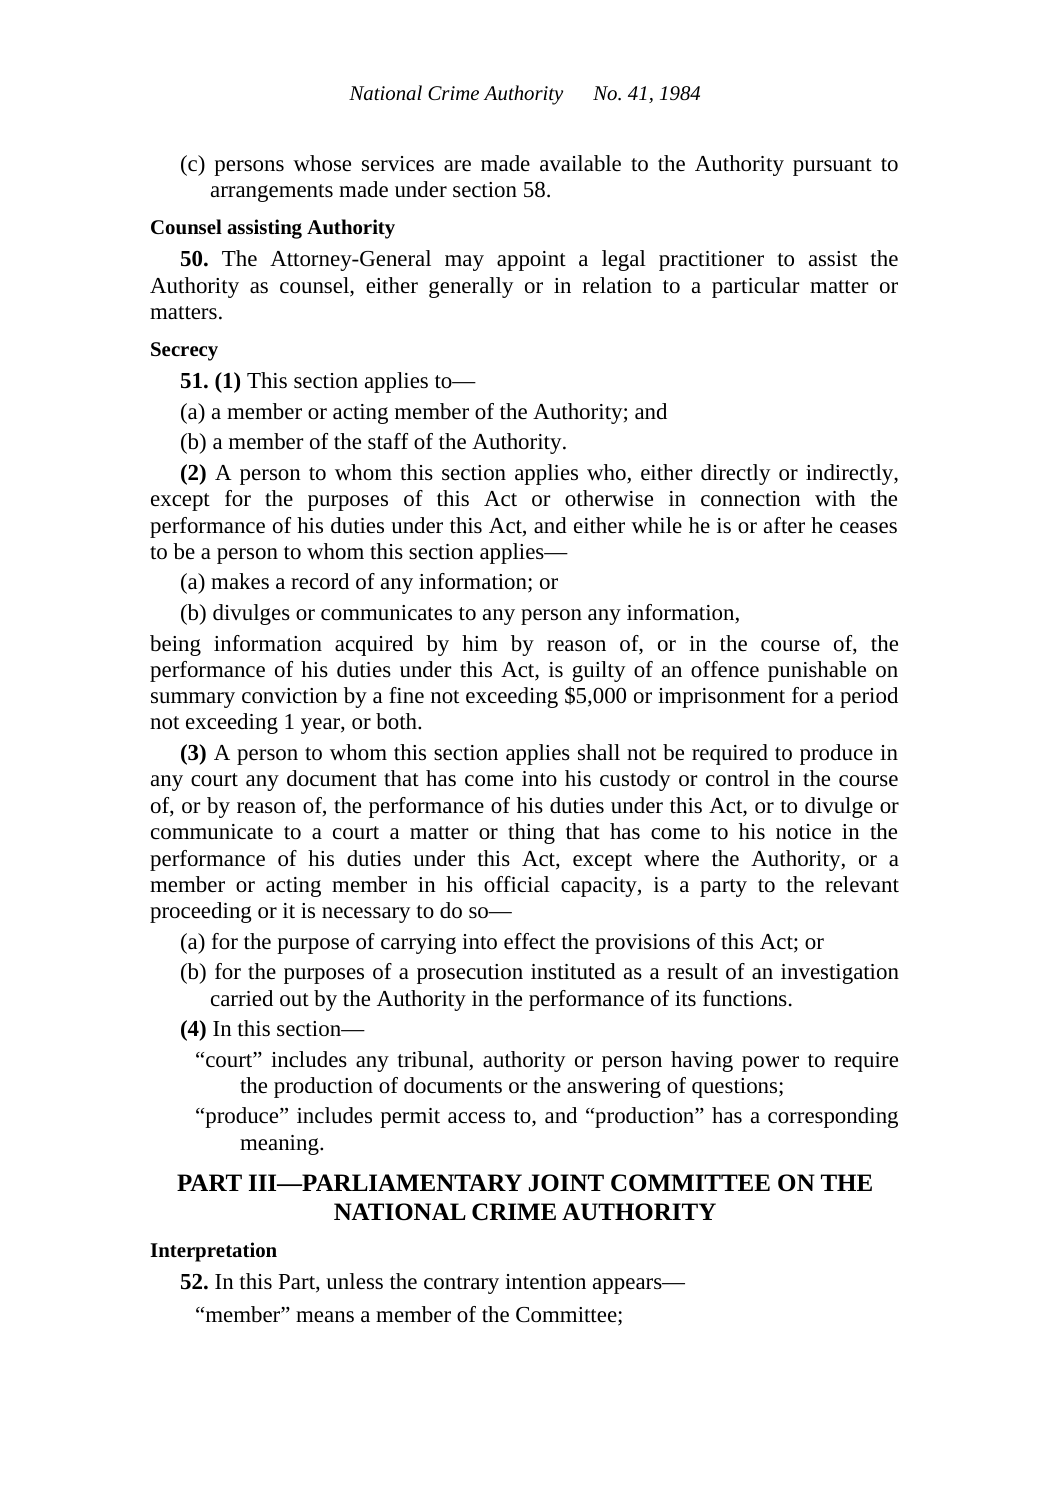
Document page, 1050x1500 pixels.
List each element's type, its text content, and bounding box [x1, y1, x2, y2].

subtitle Interpretation [150, 1238, 900, 1262]
text (2) A person to whom this section applies who, either directly or indirectly, except for the purposes of this Act or otherwise in connection with the performance of his duties under this Act, and either while he is or after he ceases to be a person to whom this section applies— [150, 459, 900, 564]
subtitle Counsel assisting Authority [150, 215, 900, 239]
list (b) a member of the staff of the Authority. [180, 428, 900, 455]
subtitle PART III—PARLIAMENTARY JOINT COMMITTEE ON THE NATIONAL CRIME AUTHORITY [150, 1168, 900, 1225]
text (3) A person to whom this section applies shall not be required to produce in any court any document that has come into his custody or control in the course of, or by reason of, the performance of his duties under this Act, or to divulge or communicate to a court a matter or thing that has come to his notice in the performance of his duties under this Act, except where the Authority, or a member or acting member in his official capacity, is a party to the relevant proceeding or it is necessary to do so— [150, 739, 900, 924]
text “member” means a member of the Committee; [195, 1301, 900, 1327]
list (b) for the purposes of a prosecution instituted as a result of an investigation carried out by the Authority in the performance of its functions. [180, 958, 900, 1011]
list (a) a member or acting member of the Authority; and [180, 398, 900, 424]
list (a) makes a record of any information; or [180, 568, 900, 595]
list (a) for the purpose of carrying into effect the provisions of this Act; or [180, 928, 900, 954]
text 50. The Attorney-General may appoint a legal practitioner to assist the Authority as counsel, either generally or in relation to a particular matter or matters. [150, 246, 900, 324]
text “produce” includes permit access to, and “production” has a corresponding meaning. [195, 1103, 900, 1155]
text “court” includes any tribunal, authority or person having power to require the production of documents or the answering of questions; [195, 1046, 900, 1098]
text being information acquired by him by reason of, or in the course of, the performance of his duties under this Act, is guilty of an offence punishable on summary conviction by a fine not exceeding $5,000 or imprisonment for a period not exceeding 1 year, or both. [150, 629, 900, 735]
text (4) In this section— [150, 1015, 900, 1042]
text 51. (1) This section applies to— [150, 367, 900, 394]
text 52. In this Part, unless the contrary intention appears— [150, 1268, 900, 1294]
subtitle Secrecy [150, 337, 900, 361]
list (c) persons whose services are made available to the Authority pursuant to arrangements made under section 58. [180, 150, 900, 203]
list (b) divulges or communicates to any person any information, [180, 599, 900, 625]
